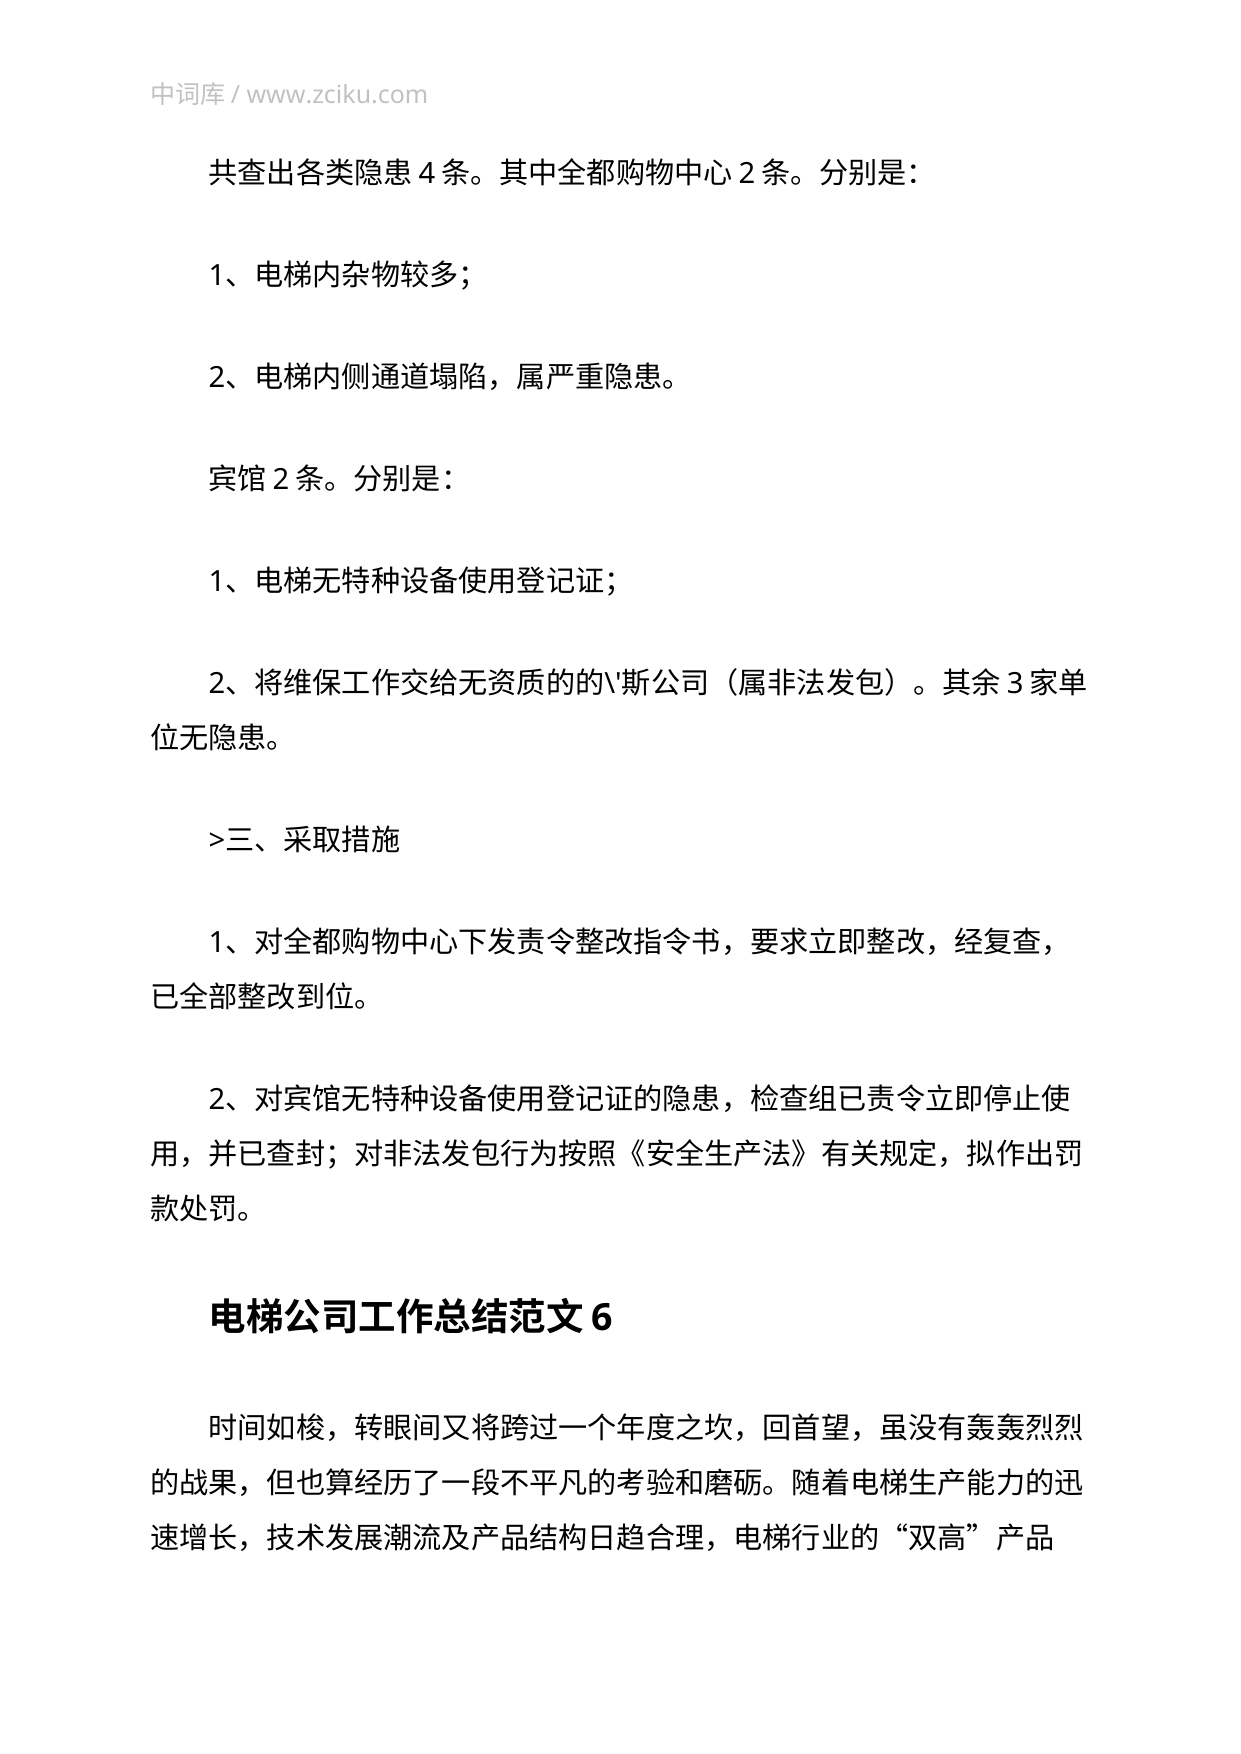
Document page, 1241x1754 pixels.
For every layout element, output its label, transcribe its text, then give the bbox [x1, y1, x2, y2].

text 2、电梯内侧通道塌陷，属严重隐患。 [150, 354, 1090, 396]
text 1、电梯内杂物较多； [150, 252, 1090, 294]
text 共查出各类隐患4条。其中全都购物中心2条。分别是： [150, 150, 1090, 192]
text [150, 1405, 1090, 1557]
text >三、采取措施 [150, 817, 1090, 859]
text 2、将维保工作交给无资质的的\'斯公司（属非法发包）。其余3家单位无隐患。 [150, 660, 1090, 757]
text 2、对宾馆无特种设备使用登记证的隐患，检查组已责令立即停止使用，并已查封；对非法发包行为按照《安全生产法》有关规定，拟作出罚款处罚。 [150, 1075, 1090, 1228]
text 电梯公司工作总结范文6 [150, 1287, 1090, 1342]
text 1、电梯无特种设备使用登记证； [150, 558, 1090, 600]
text 1、对全都购物中心下发责令整改指令书，要求立即整改，经复查，已全部整改到位。 [150, 919, 1090, 1016]
text 宾馆2条。分别是： [150, 456, 1090, 498]
